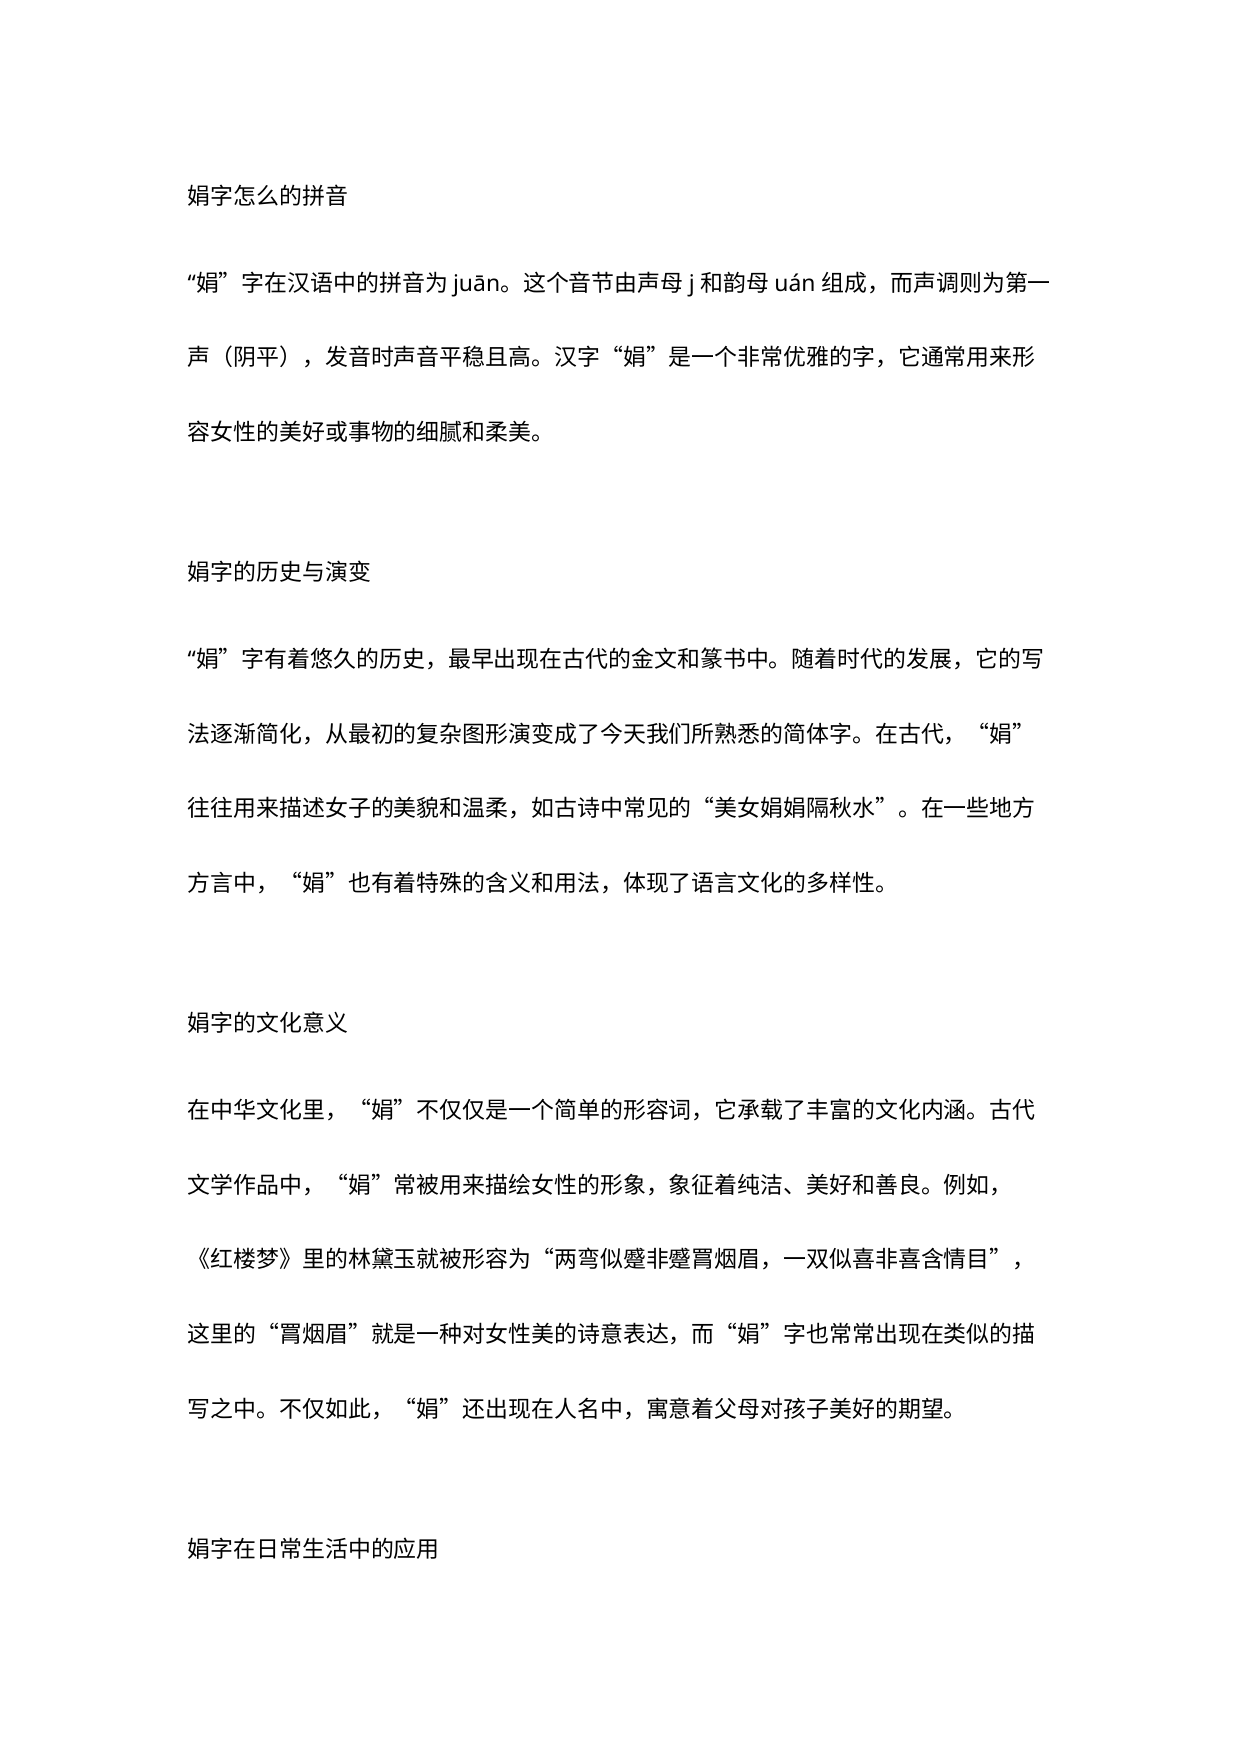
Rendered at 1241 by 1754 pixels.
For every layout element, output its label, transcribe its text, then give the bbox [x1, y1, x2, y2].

text 在中华文化里，“娟”不仅仅是一个简单的形容词，它承载了丰富的文化内涵。古代文学作品中，“娟”常被用来描绘女性的形象，象征着纯洁、美好和善良。例如，《红楼梦》里的林黛玉就被形容为“两弯似蹙非蹙罥烟眉，一双似喜非喜含情目”，这里的“罥烟眉”就是一种对女性美的诗意表达，而“娟”字也常常出现在类似的描写之中。不仅如此，“娟”还出现在人名中，寓意着父母对孩子美好的期望。 [187, 1076, 1053, 1440]
text 娟字的文化意义 [187, 989, 1053, 1054]
text “娟”字有着悠久的历史，最早出现在古代的金文和篆书中。随着时代的发展，它的写法逐渐简化，从最初的复杂图形演变成了今天我们所熟悉的简体字。在古代，“娟”往往用来描述女子的美貌和温柔，如古诗中常见的“美女娟娟隔秋水”。在一些地方方言中，“娟”也有着特殊的含义和用法，体现了语言文化的多样性。 [187, 625, 1053, 914]
text 娟字的历史与演变 [187, 538, 1053, 603]
text 娟字怎么的拼音 [187, 162, 1053, 227]
text 娟字在日常生活中的应用 [187, 1515, 1053, 1580]
text “娟”字在汉语中的拼音为 juān。这个音节由声母 j 和韵母 uán 组成，而声调则为第一声（阴平），发音时声音平稳且高。汉字“娟”是一个非常优雅的字，它通常用来形容女性的美好或事物的细腻和柔美。 [187, 248, 1053, 463]
